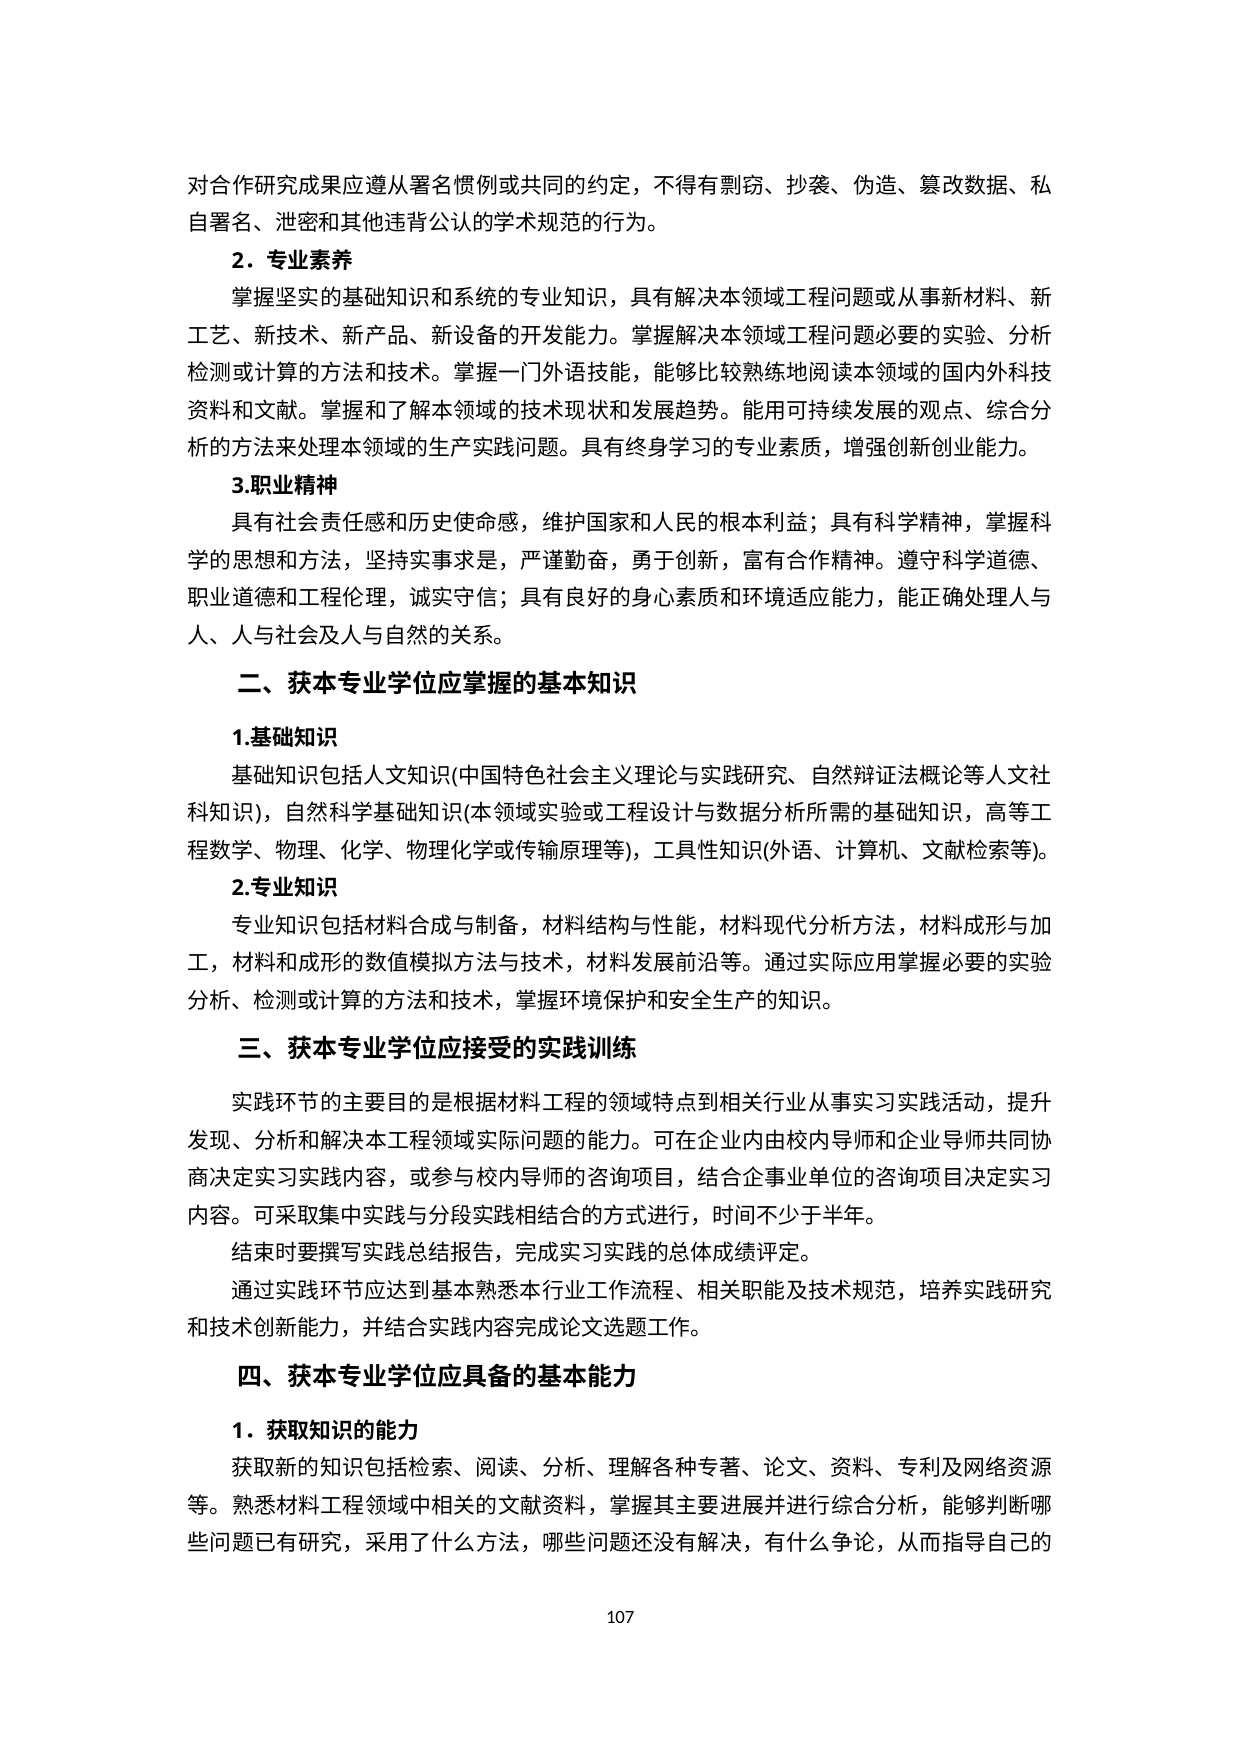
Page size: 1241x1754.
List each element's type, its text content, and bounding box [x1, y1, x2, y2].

text 2.专业知识 [187, 864, 1053, 902]
text 三、获本专业学位应接受的实践训练 [187, 1014, 1053, 1079]
text 3.职业精神 [187, 462, 1053, 499]
text 实践环节的主要目的是根据材料工程的领域特点到相关行业从事实习实践活动，提升发现、分析和解决本工程领域实际问题的能力。可在企业内由校内导师和企业导师共同协商决定实习实践内容，或参与校内导师的咨询项目，结合企事业单位的咨询项目决定实习内容。可采取集中实践与分段实践相结合的方式进行，时间不少于半年。 [187, 1079, 1053, 1229]
text 1．获取知识的能力 [187, 1407, 1053, 1444]
text 掌握坚实的基础知识和系统的专业知识，具有解决本领域工程问题或从事新材料、新工艺、新技术、新产品、新设备的开发能力。掌握解决本领域工程问题必要的实验、分析、检测或计算的方法和技术。掌握一门外语技能，能够比较熟练地阅读本领域的国内外科技资料和文献。掌握和了解本领域的技术现状和发展趋势。能用可持续发展的观点、综合分析的方法来处理本领域的生产实践问题。具有终身学习的专业素质，增强创新创业能力。 [187, 274, 1053, 462]
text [187, 1444, 1053, 1557]
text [187, 162, 1053, 237]
text 四、获本专业学位应具备的基本能力 [187, 1342, 1053, 1407]
text 1.基础知识 [187, 714, 1053, 752]
text 基础知识包括人文知识(中国特色社会主义理论与实践研究、自然辩证法概论等人文社科知识)，自然科学基础知识(本领域实验或工程设计与数据分析所需的基础知识，高等工程数学、物理、化学、物理化学或传输原理等)，工具性知识(外语、计算机、文献检索等)。 [187, 752, 1053, 864]
text 结束时要撰写实践总结报告，完成实习实践的总体成绩评定。 [187, 1229, 1053, 1267]
text 具有社会责任感和历史使命感，维护国家和人民的根本利益；具有科学精神，掌握科学的思想和方法，坚持实事求是，严谨勤奋，勇于创新，富有合作精神。遵守科学道德、职业道德和工程伦理，诚实守信；具有良好的身心素质和环境适应能力，能正确处理人与人、人与社会及人与自然的关系。 [187, 499, 1053, 649]
text 2．专业素养 [187, 237, 1053, 274]
text 专业知识包括材料合成与制备，材料结构与性能，材料现代分析方法，材料成形与加工，材料和成形的数值模拟方法与技术，材料发展前沿等。通过实际应用掌握必要的实验、分析、检测或计算的方法和技术，掌握环境保护和安全生产的知识。 [187, 902, 1053, 1014]
text 通过实践环节应达到基本熟悉本行业工作流程、相关职能及技术规范，培养实践研究和技术创新能力，并结合实践内容完成论文选题工作。 [187, 1267, 1053, 1342]
text 二、获本专业学位应掌握的基本知识 [187, 649, 1053, 714]
